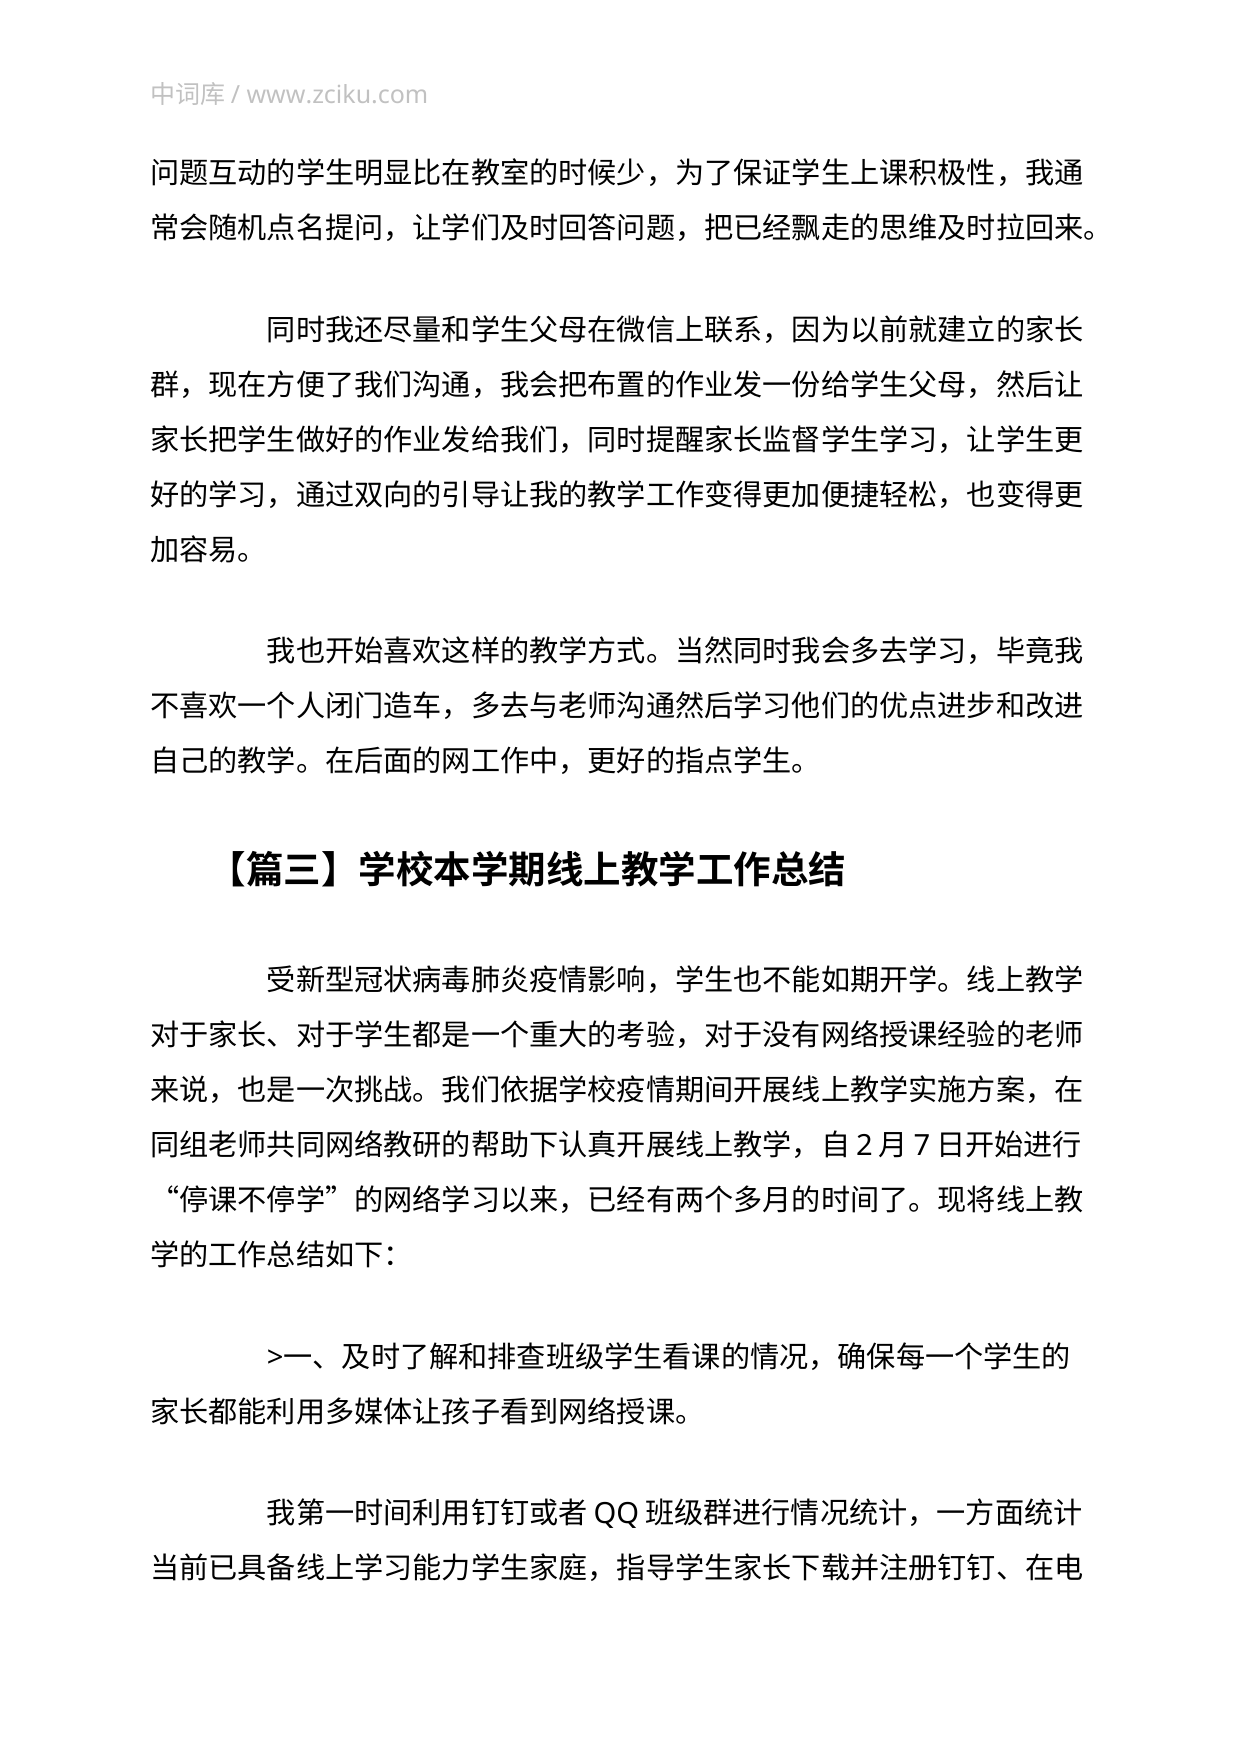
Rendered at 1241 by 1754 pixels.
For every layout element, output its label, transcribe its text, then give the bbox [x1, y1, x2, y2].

text 同时我还尽量和学生父母在微信上联系，因为以前就建立的家长群，现在方便了我们沟通，我会把布置的作业发一份给学生父母，然后让家长把学生做好的作业发给我们，同时提醒家长监督学生学习，让学生更好的学习，通过双向的引导让我的教学工作变得更加便捷轻松，也变得更加容易。 [150, 307, 1090, 568]
text >一、及时了解和排查班级学生看课的情况，确保每一个学生的家长都能利用多媒体让孩子看到网络授课。 [150, 1333, 1090, 1431]
text 我也开始喜欢这样的教学方式。当然同时我会多去学习，毕竟我不喜欢一个人闭门造车，多去与老师沟通然后学习他们的优点进步和改进自己的教学。在后面的网工作中，更好的指点学生。 [150, 628, 1090, 780]
text 受新型冠状病毒肺炎疫情影响，学生也不能如期开学。线上教学对于家长、对于学生都是一个重大的考验，对于没有网络授课经验的老师来说，也是一次挑战。我们依据学校疫情期间开展线上教学实施方案，在同组老师共同网络教研的帮助下认真开展线上教学，自2月7日开始进行“停课不停学”的网络学习以来，已经有两个多月的时间了。现将线上教学的工作总结如下： [150, 957, 1090, 1274]
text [150, 150, 1090, 247]
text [150, 1490, 1090, 1587]
text 【篇三】学校本学期线上教学工作总结 [150, 839, 1090, 894]
